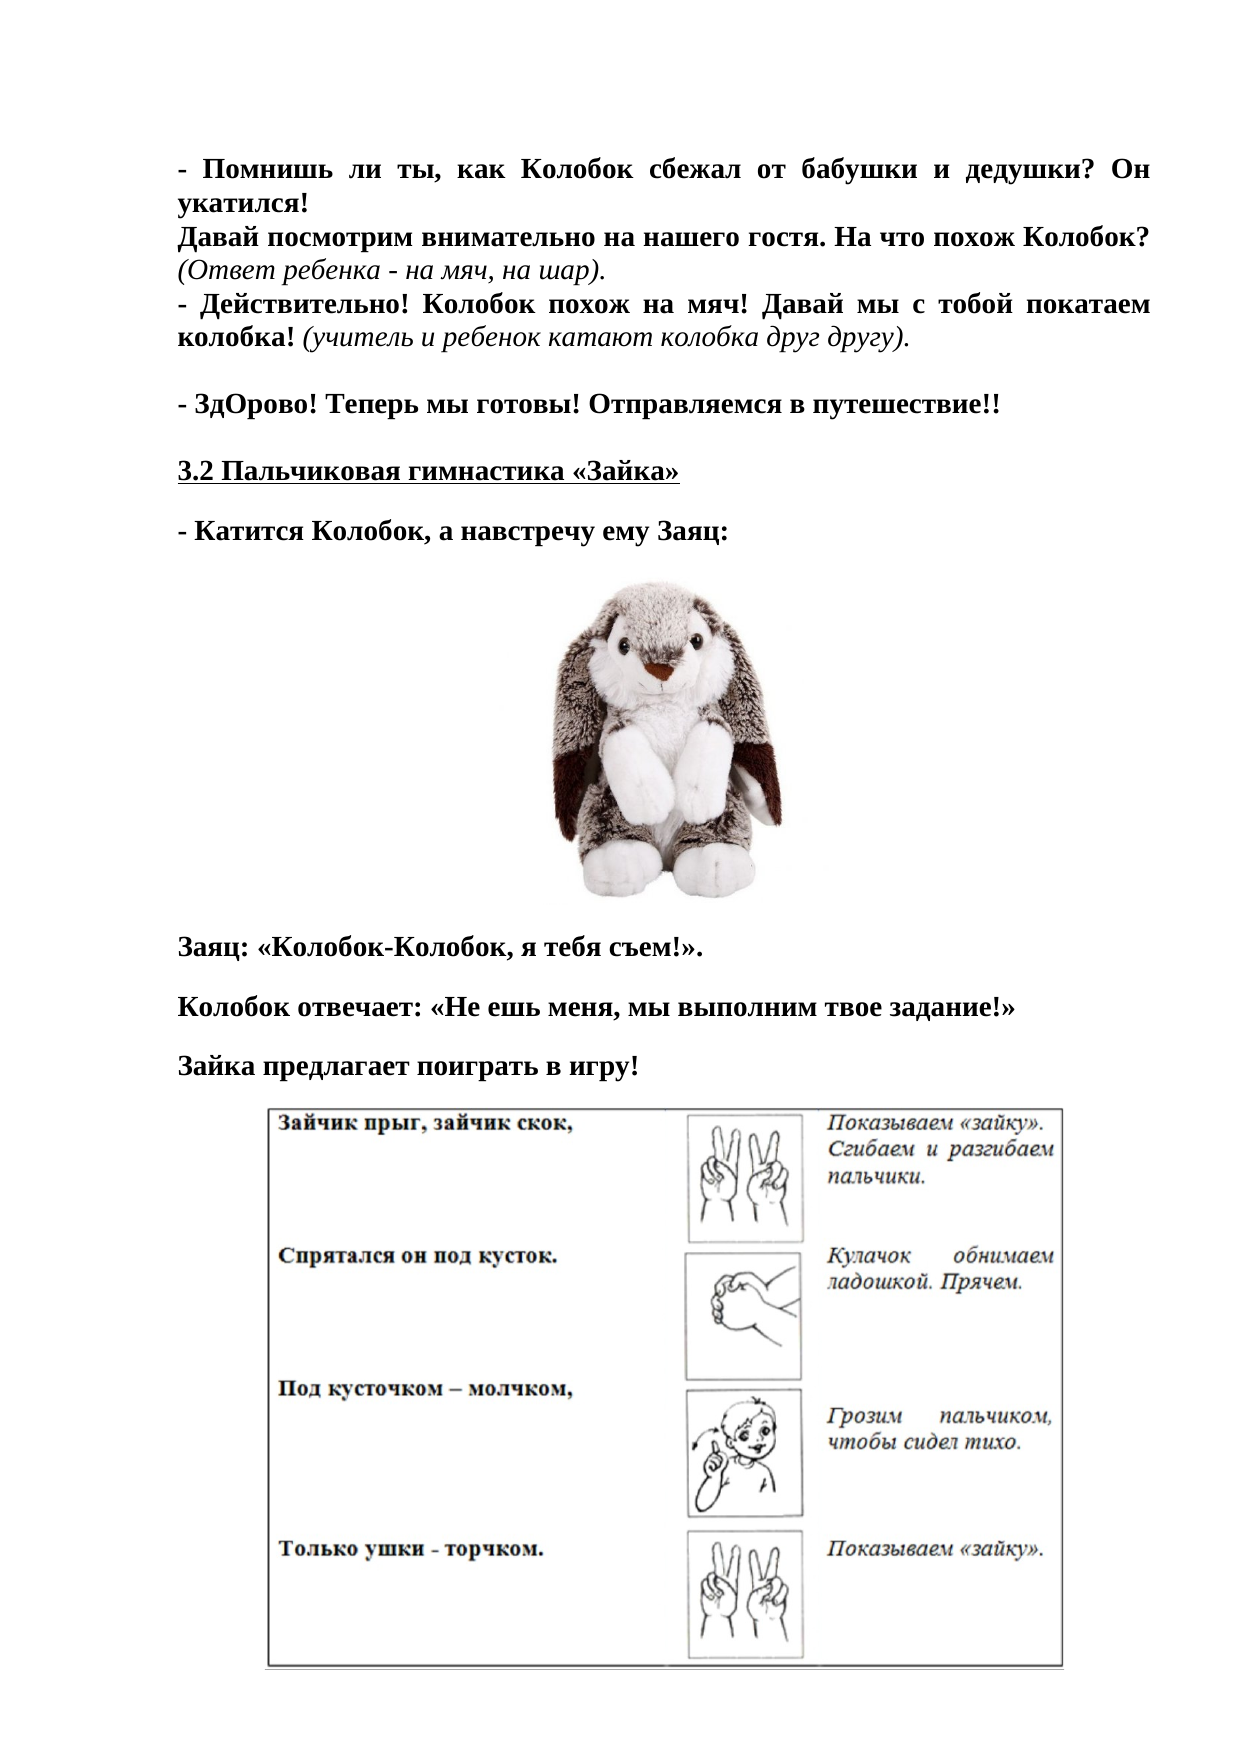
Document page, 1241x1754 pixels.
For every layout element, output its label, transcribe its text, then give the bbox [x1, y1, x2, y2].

list Давай посмотрим внимательно на нашего гостя. На что похож Колобок? (Ответ ребенка - на мяч, на шар). [177, 219, 1152, 286]
picture [498, 572, 831, 905]
text - Катится Колобок, а навстречу ему Заяц: [177, 513, 1152, 546]
text Заяц: «Колобок-Колобок, я тебя съем!». [177, 929, 1152, 963]
text Колобок отвечает: «Не ешь меня, мы выполним твое задание!» [177, 989, 1152, 1022]
list - Действительно! Колобок похож на мяч! Давай мы с тобой покатаем колобка! (учитель и ребенок катают колобка друг другу). [177, 286, 1152, 353]
list - ЗдОрово! Теперь мы готовы! Отправляемся в путешествие!! [177, 386, 1152, 420]
text Зайка предлагает поиграть в игру! [177, 1048, 1152, 1082]
picture [264, 1107, 1065, 1670]
text 3.2 Пальчиковая гимнастика «Зайка» [177, 453, 1152, 487]
list - Помнишь ли ты, как Колобок сбежал от бабушки и дедушки? Он укатился! [177, 152, 1152, 219]
